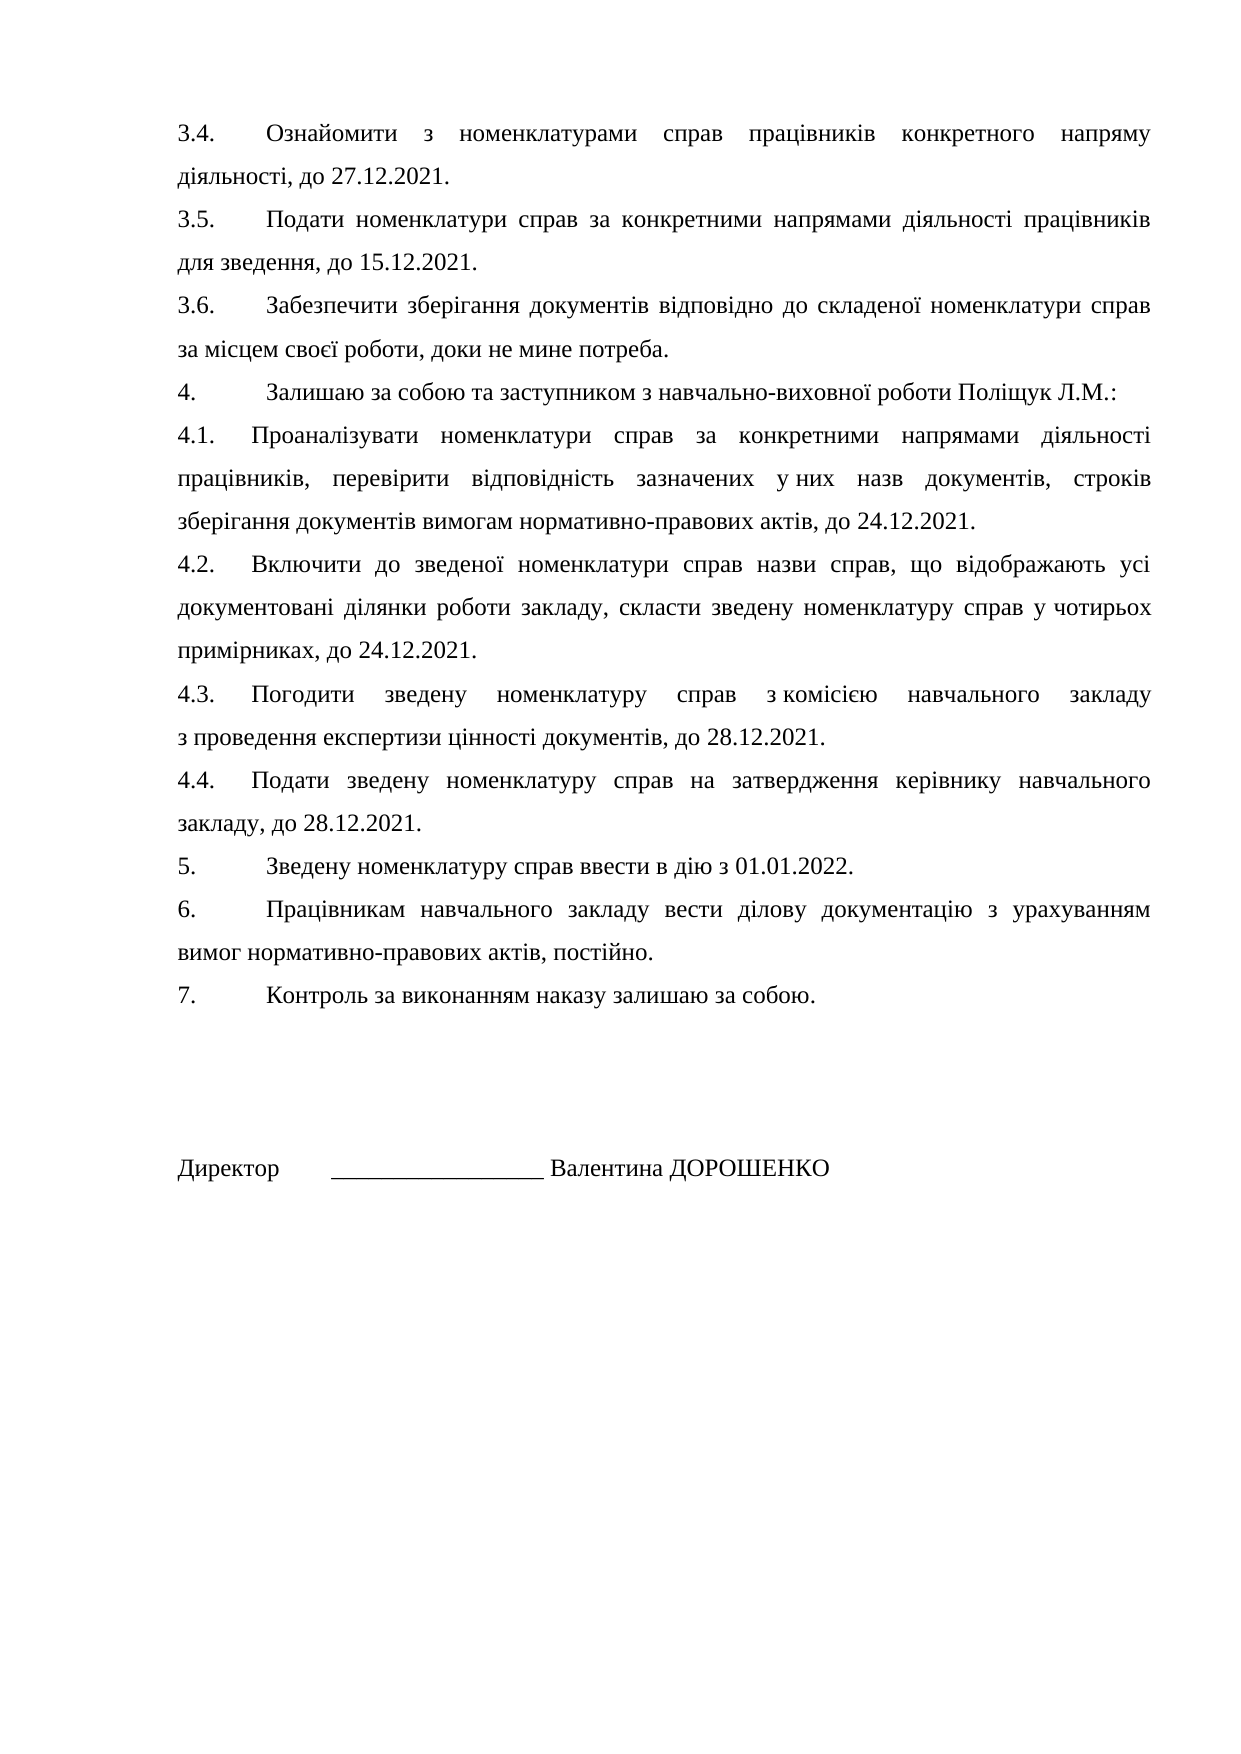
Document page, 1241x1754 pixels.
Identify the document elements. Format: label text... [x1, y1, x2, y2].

text 4. Залишаю за собою та заступником з навчально-виховної роботи Поліщук Л.М.: [177, 377, 1152, 406]
list Подати номенклатури справ за конкретними напрямами діяльності працівників для зведення, до 15.12.2021. [177, 204, 1152, 276]
list Подати зведену номенклатуру справ на затвердження керівнику навчального закладу, до 28.12.2021. [177, 765, 1152, 837]
list Зведену номенклатуру справ ввести в дію з 01.01.2022. [177, 851, 1152, 880]
list Директор _________________ Валентина ДОРОШЕНКО [177, 1153, 1152, 1182]
list Забезпечити зберігання документів відповідно до складеної номенклатури справ за місцем своєї роботи, доки не мине потреба. [177, 291, 1152, 362]
list Ознайомити з номенклатурами справ працівників конкретного напряму діяльності, до 27.12.2021. [177, 118, 1152, 190]
list Контроль за виконанням наказу залишаю за собою. [177, 981, 1152, 1009]
list Погодити зведену номенклатуру справ з комісією навчального закладу з проведення експертизи цінності документів, до 28.12.2021. [177, 679, 1152, 751]
list Проаналізувати номенклатури справ за конкретними напрямами діяльності працівників, перевірити відповідність зазначених у них назв документів, строків зберігання документів вимогам нормативно-правових актів, до 24.12.2021. [177, 420, 1152, 535]
list Включити до зведеної номенклатури справ назви справ, що відображають усі документовані ділянки роботи закладу, скласти зведену номенклатуру справ у чотирьох примірниках, до 24.12.2021. [177, 549, 1152, 664]
list Працівникам навчального закладу вести ділову документацію з урахуванням вимог нормативно-правових актів, постійно. [177, 894, 1152, 966]
